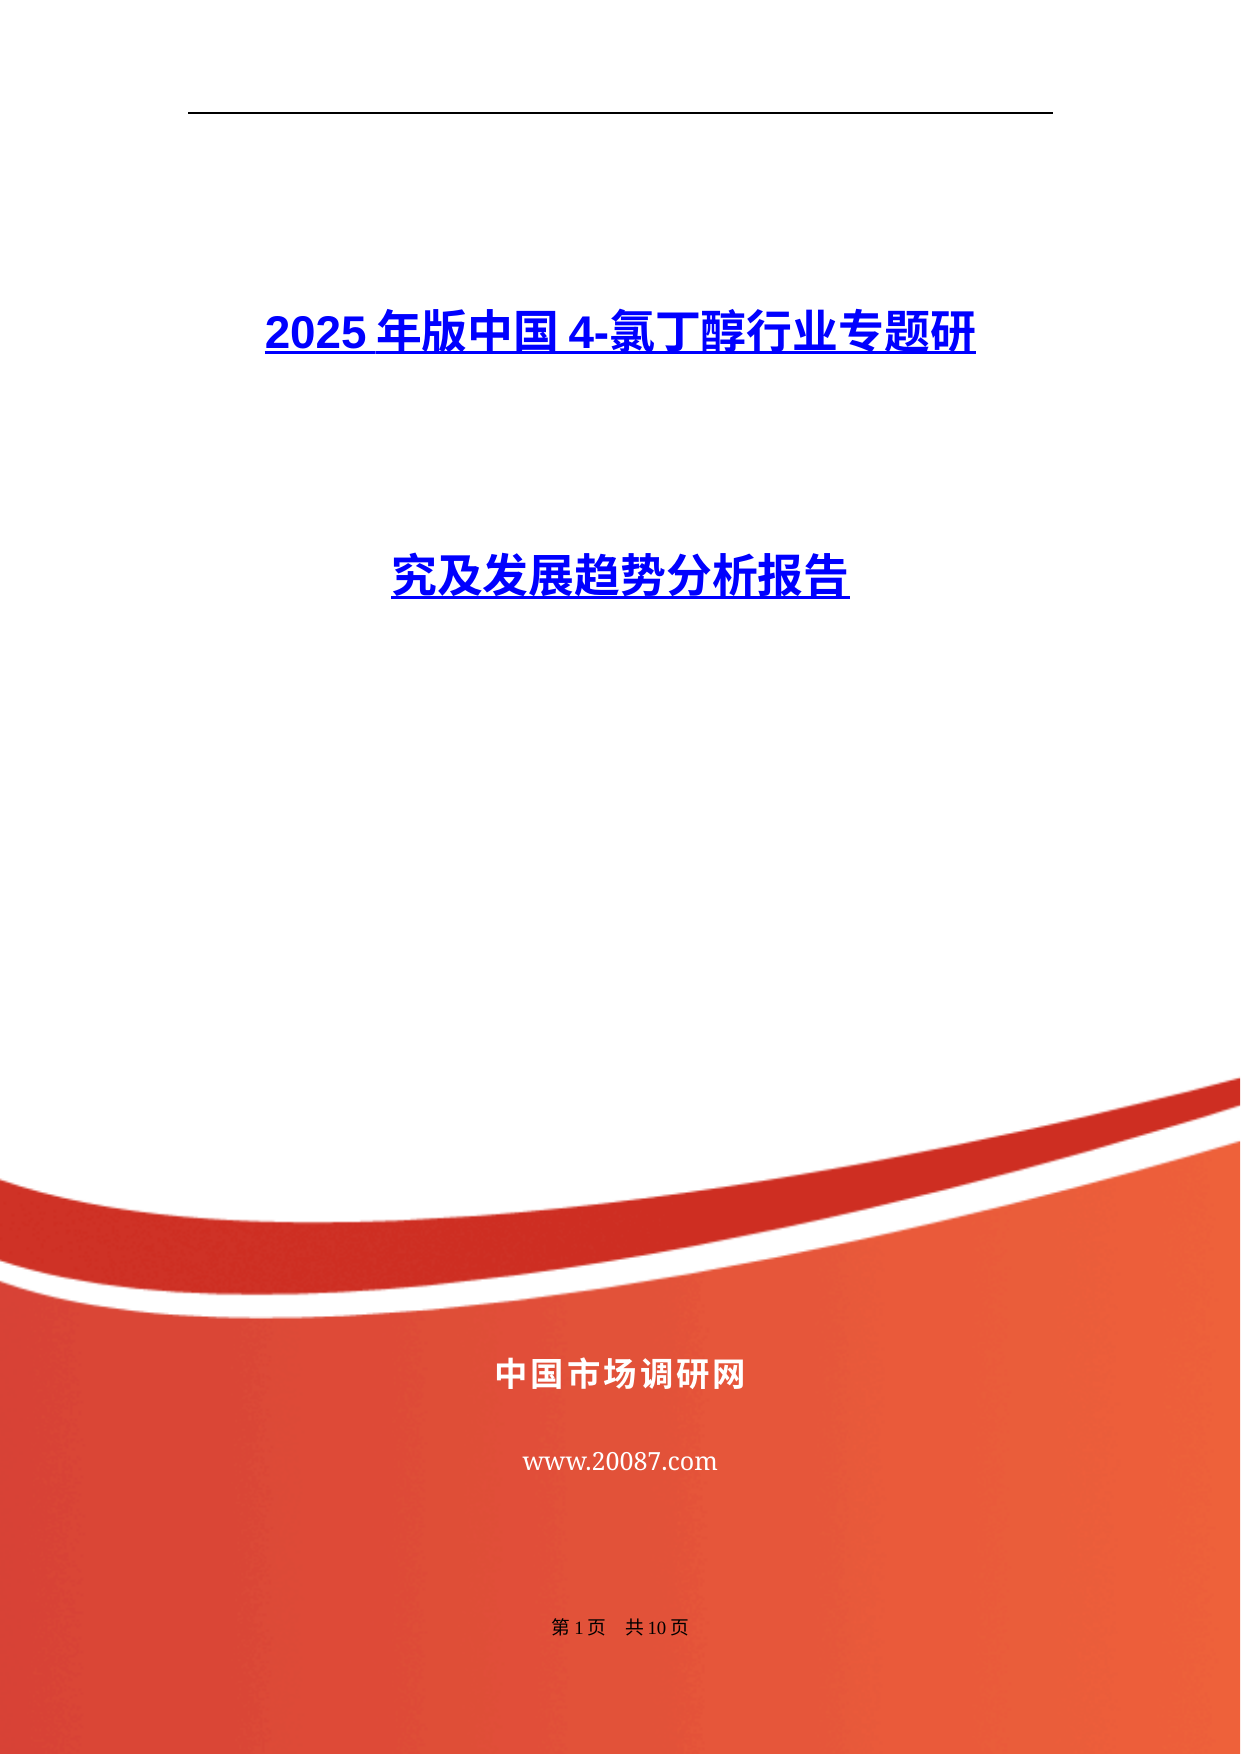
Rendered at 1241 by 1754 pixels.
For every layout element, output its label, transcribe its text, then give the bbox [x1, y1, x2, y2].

table_header 2025年版中国4-氯丁醇行业专题研究及发展趋势分析报告 [188, 207, 1053, 773]
picture [0, 1006, 1241, 1754]
text www.20087.com [187, 1428, 1053, 1493]
subtitle 中国市场调研网 [187, 1339, 1053, 1404]
